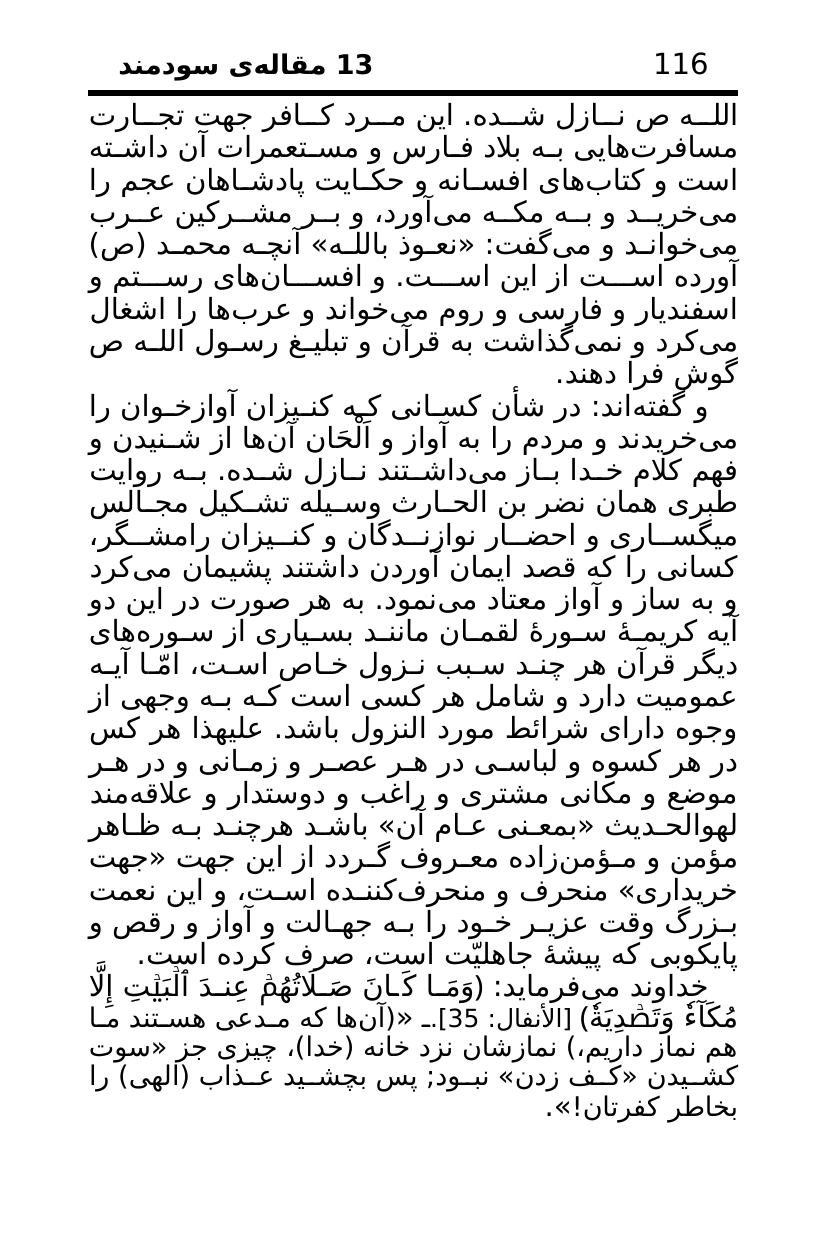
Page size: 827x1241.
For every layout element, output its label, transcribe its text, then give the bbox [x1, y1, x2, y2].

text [89, 100, 738, 391]
text و گفته‌اند: در شأن کسانی که کنیزان آوازخوان را می‌خریدند و مردم را به آواز و اَلْحَان آن‌ها از شنیدن و فهم کلام خدا باز می‌داشتند نازل شده. به روایت طبری همان نضر بن الحارث وسیله تشکیل مجالس میگساری و احضار نوازندگان و کنیزان رامشگر، کسانی را که قصد ایمان آوردن داشتند پشیمان می‌کرد و به ساز و آواز معتاد می‌نمود. به هر صورت در این دو آیه کریمۀ سورۀ لقمان مانند بسیاری از سوره‌‌های دیگر قرآن هر چند سبب نزول خاص است، امّا آیه عمومیت دارد و شامل هر کسی است که به وجهی از وجوه دارای شرائط مورد النزول باشد. علیهذا هر کس در هر کسوه و لباسی در هر عصر و زمانی و در هر موضع و مکانی مشتری و راغب و دوستدار و علاقه‌مند لهوالحدیث «بمعنی عام آن» باشد هرچند به ظاهر مؤمن و مؤمن‌زاده معروف گردد از این جهت «جهت خریداری» منحرف و منحرف‌کننده است، و این نعمت بزرگ وقت عزیر خود را به جهالت و آواز و رقص و پایکوبی که پیشۀ جاهلیّت است، صرف کرده است. [89, 391, 738, 972]
text خداوند مى‌فرماید: ﴿وَمَا كَانَ صَلَاتُهُمۡ عِندَ ٱلۡبَيۡتِ إِلَّا مُكَآءٗ وَتَصۡدِيَةٗ﴾ [الأنفال: 35]. «(آن‌ها که مدعى هستند ما هم نماز داریم،) نمازشان نزد خانه (خدا)، چیزى جز «سوت کشیدن «کف زدن‏» نبود; پس بچشید عذاب (الهى) را بخاطر کفرتان!». [89, 972, 738, 1123]
